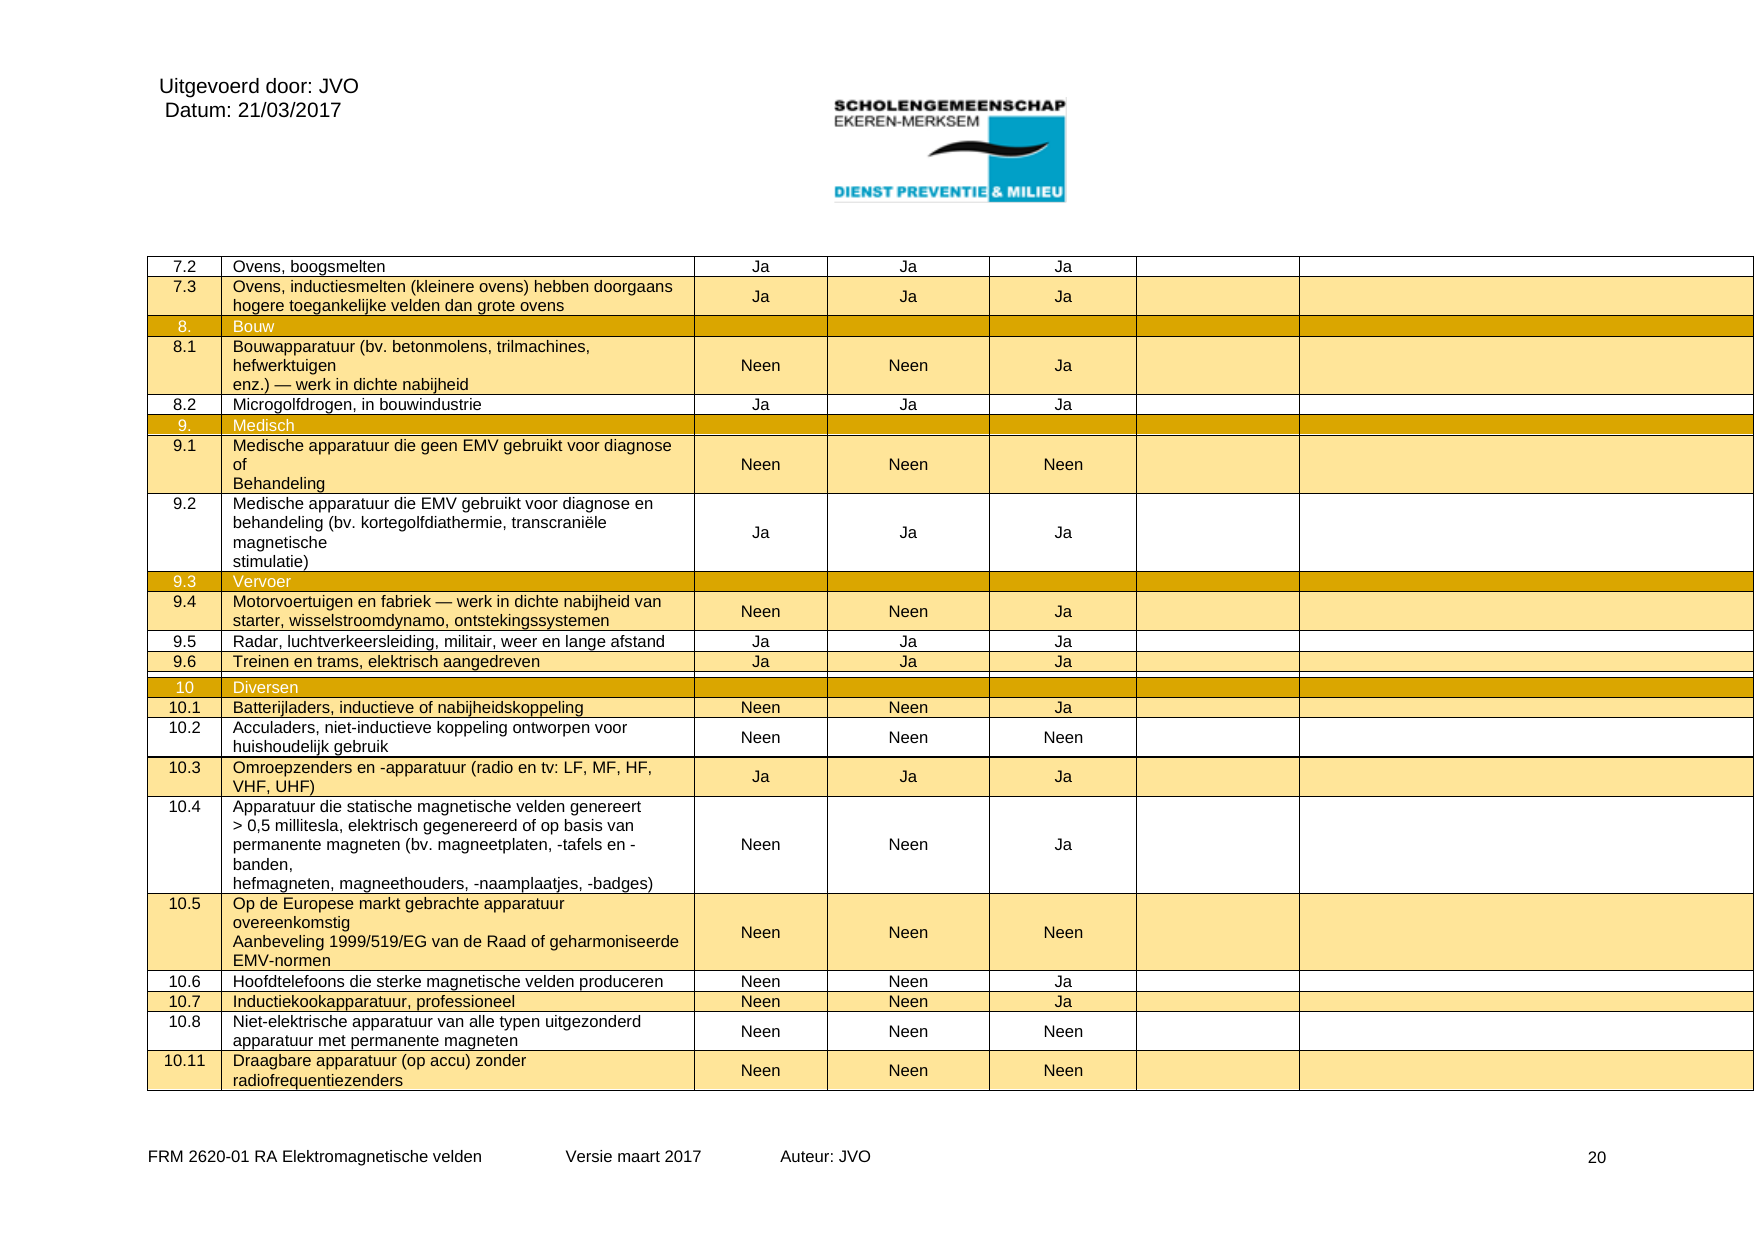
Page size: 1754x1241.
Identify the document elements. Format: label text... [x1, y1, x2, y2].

table_cell [1137, 971, 1299, 991]
table_cell 8.1 [148, 337, 221, 394]
table_cell [1300, 631, 1753, 651]
table_cell [990, 672, 1136, 677]
table_cell Neen [695, 1051, 827, 1089]
table_cell Neen [990, 1012, 1136, 1050]
table_cell [1300, 652, 1753, 671]
table_cell [1137, 652, 1299, 671]
table_cell [990, 678, 1136, 697]
table_cell [1300, 395, 1753, 414]
table_cell Neen [695, 592, 827, 630]
table_cell Omroepzenders en -apparatuur (radio en tv: LF, MF, HF, VHF, UHF) [222, 758, 694, 796]
table_cell [695, 572, 827, 591]
table_cell [1300, 797, 1753, 893]
table_cell 10.7 [148, 992, 221, 1011]
table_cell 10.2 [148, 718, 221, 756]
table_cell [828, 415, 989, 434]
picture [834, 97, 1068, 204]
table_cell Neen [990, 894, 1136, 970]
table_cell [1300, 436, 1753, 493]
table_cell Neen [695, 797, 827, 893]
table_cell [1300, 277, 1753, 315]
table_cell Ja [695, 277, 827, 315]
table_cell 10.6 [148, 971, 221, 991]
table_cell Radar, luchtverkeersleiding, militair, weer en lange afstand [222, 631, 694, 651]
table_cell [1137, 1012, 1299, 1050]
table_cell [695, 672, 827, 677]
table_cell Neen [828, 1051, 989, 1089]
table_cell Neen [695, 1012, 827, 1050]
table_cell Neen [828, 1012, 989, 1050]
table_cell [1300, 971, 1753, 991]
table_cell Ja [695, 631, 827, 651]
table_cell [1300, 1012, 1753, 1050]
table_cell 10.11 [148, 1051, 221, 1089]
table_cell Neen [695, 337, 827, 394]
table_cell [222, 672, 694, 677]
table_cell 10.8 [148, 1012, 221, 1050]
table_cell Batterijladers, inductieve of nabijheidskoppeling [222, 698, 694, 717]
table_cell [1300, 257, 1753, 276]
table_cell [1137, 698, 1299, 717]
table_cell Apparatuur die statische magnetische velden genereert > 0,5 millitesla, elektrisch gegenereerd of op basis van permanente magneten (bv. magneetplaten, -tafels en -banden, hefmagneten, magneethouders, -naamplaatjes, -badges) [222, 797, 694, 893]
table_cell [990, 572, 1136, 591]
table_cell Ja [990, 592, 1136, 630]
table_cell Acculaders, niet-inductieve koppeling ontworpen voor huishoudelijk gebruik [222, 718, 694, 756]
table_cell [828, 678, 989, 697]
table_cell Hoofdtelefoons die sterke magnetische velden produceren [222, 971, 694, 991]
table_cell Ja [990, 698, 1136, 717]
table_cell [1300, 992, 1753, 1011]
table_cell 10 [148, 678, 221, 697]
table_cell Neen [828, 992, 989, 1011]
table_cell [1137, 436, 1299, 493]
table_cell [828, 316, 989, 336]
table_cell Ja [828, 277, 989, 315]
table_cell Neen [695, 992, 827, 1011]
table_cell [1137, 672, 1299, 677]
table_cell Ovens, inductiesmelten (kleinere ovens) hebben doorgaans hogere toegankelijke velden dan grote ovens [222, 277, 694, 315]
table_cell Ja [990, 277, 1136, 315]
table_cell Inductiekookapparatuur, professioneel [222, 992, 694, 1011]
table_cell [1300, 718, 1753, 756]
table_cell [1137, 758, 1299, 796]
table_cell Neen [828, 894, 989, 970]
table_cell [695, 316, 827, 336]
table_cell [1300, 1051, 1753, 1089]
table_cell [1137, 631, 1299, 651]
table_cell 10.5 [148, 894, 221, 970]
table_cell 10.1 [148, 698, 221, 717]
table_cell [1300, 316, 1753, 336]
table_cell Niet-elektrische apparatuur van alle typen uitgezonderd apparatuur met permanente magneten [222, 1012, 694, 1050]
table_cell Ja [990, 652, 1136, 671]
table_cell Neen [828, 592, 989, 630]
table_cell Ja [828, 257, 989, 276]
table_cell [1137, 1051, 1299, 1089]
table_cell Neen [828, 337, 989, 394]
table_cell [695, 678, 827, 697]
table_cell Ja [990, 395, 1136, 414]
table_cell 8. [148, 316, 221, 336]
table_cell Neen [828, 698, 989, 717]
table_cell Neen [990, 436, 1136, 493]
table_cell [828, 572, 989, 591]
table_cell Ja [990, 758, 1136, 796]
table_cell Ja [828, 652, 989, 671]
table_cell Neen [695, 718, 827, 756]
table_cell [828, 672, 989, 677]
table_cell [1137, 592, 1299, 630]
table_cell Bouwapparatuur (bv. betonmolens, trilmachines, hefwerktuigen enz.) — werk in dichte nabijheid [222, 337, 694, 394]
table_cell [1300, 698, 1753, 717]
table_cell Diversen [222, 678, 694, 697]
table_cell Medisch [222, 415, 694, 434]
table_cell [1300, 678, 1753, 697]
table_cell 9.1 [148, 436, 221, 493]
table_cell Medische apparatuur die geen EMV gebruikt voor diagnose of Behandeling [222, 436, 694, 493]
table_cell Ja [695, 257, 827, 276]
table_cell [1300, 494, 1753, 571]
table_cell Neen [695, 971, 827, 991]
table_cell Ja [990, 337, 1136, 394]
table_cell [990, 415, 1136, 434]
table_cell Ja [990, 257, 1136, 276]
table_cell 10.3 [148, 758, 221, 796]
table_cell [1137, 572, 1299, 591]
table_cell [1300, 592, 1753, 630]
table_cell Op de Europese markt gebrachte apparatuur overeenkomstig Aanbeveling 1999/519/EG van de Raad of geharmoniseerde EMV-normen [222, 894, 694, 970]
table_cell [1137, 797, 1299, 893]
table_cell Neen [828, 797, 989, 893]
table_cell [1300, 572, 1753, 591]
table_cell 9.3 [148, 572, 221, 591]
table_cell Ja [990, 631, 1136, 651]
table_cell [1300, 894, 1753, 970]
table_cell [1137, 678, 1299, 697]
table_cell 9.4 [148, 592, 221, 630]
table_cell Neen [828, 718, 989, 756]
table_cell Ja [990, 797, 1136, 893]
table_cell 8.2 [148, 395, 221, 414]
table_cell Neen [990, 718, 1136, 756]
table_cell Medische apparatuur die EMV gebruikt voor diagnose en behandeling (bv. kortegolfdiathermie, transcraniële magnetische stimulatie) [222, 494, 694, 571]
table_cell Ja [695, 395, 827, 414]
table_cell [695, 415, 827, 434]
table_cell [1137, 316, 1299, 336]
table_cell 7.2 [148, 257, 221, 276]
table_cell Ja [990, 494, 1136, 571]
table_cell Treinen en trams, elektrisch aangedreven [222, 652, 694, 671]
table_cell Ovens, boogsmelten [222, 257, 694, 276]
table_cell [1137, 415, 1299, 434]
table_cell Ja [695, 758, 827, 796]
table_cell [148, 672, 221, 677]
table_cell 9. [148, 415, 221, 434]
table_cell Neen [828, 436, 989, 493]
table_cell [1300, 415, 1753, 434]
table_cell Ja [828, 494, 989, 571]
table_cell Bouw [222, 316, 694, 336]
table_cell Neen [695, 698, 827, 717]
table_cell [990, 316, 1136, 336]
table_cell Ja [695, 494, 827, 571]
table_cell [1137, 894, 1299, 970]
table_cell Vervoer [222, 572, 694, 591]
table_cell Neen [695, 436, 827, 493]
table_cell Ja [828, 758, 989, 796]
table_cell Neen [695, 894, 827, 970]
table_cell Microgolfdrogen, in bouwindustrie [222, 395, 694, 414]
table_cell [1300, 672, 1753, 677]
table_cell 7.3 [148, 277, 221, 315]
table_cell Ja [828, 395, 989, 414]
table_cell 10.4 [148, 797, 221, 893]
table_cell 9.2 [148, 494, 221, 571]
table_cell [1300, 758, 1753, 796]
table_cell 9.6 [148, 652, 221, 671]
table_cell [1137, 337, 1299, 394]
table_cell Ja [990, 971, 1136, 991]
table_cell [1137, 494, 1299, 571]
table_cell [1137, 992, 1299, 1011]
table_cell Draagbare apparatuur (op accu) zonder radiofrequentiezenders [222, 1051, 694, 1089]
table_cell [1137, 277, 1299, 315]
table_cell Neen [828, 971, 989, 991]
table_cell [1137, 718, 1299, 756]
table_cell [1137, 395, 1299, 414]
table_cell Ja [990, 992, 1136, 1011]
table_cell Ja [828, 631, 989, 651]
table_cell [1137, 257, 1299, 276]
table_cell 9.5 [148, 631, 221, 651]
table_cell Neen [990, 1051, 1136, 1089]
table_cell [1300, 337, 1753, 394]
table_cell Motorvoertuigen en fabriek — werk in dichte nabijheid van starter, wisselstroomdynamo, ontstekingssystemen [222, 592, 694, 630]
table_cell Ja [695, 652, 827, 671]
